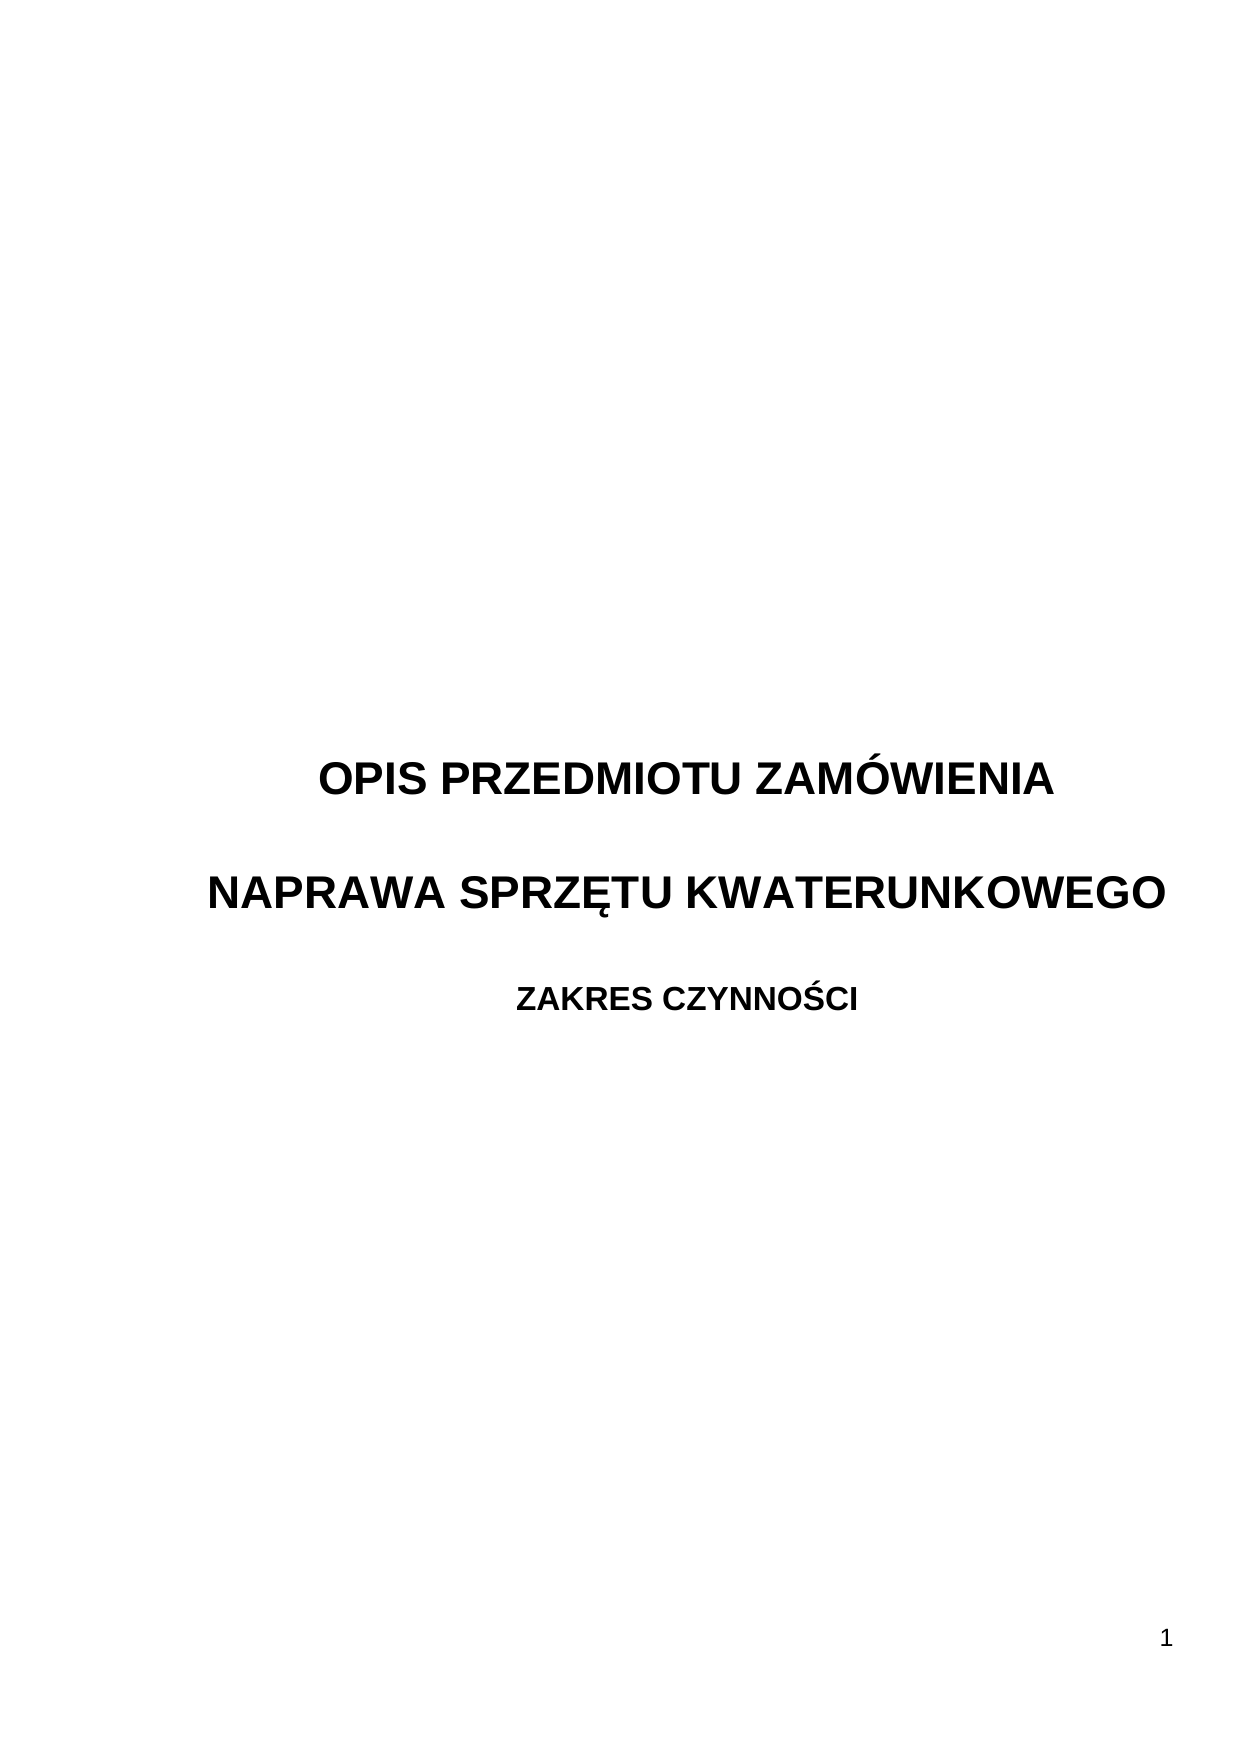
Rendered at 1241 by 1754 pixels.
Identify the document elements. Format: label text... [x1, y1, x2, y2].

list OPIS PRZEDMIOTU ZAMÓWIENIA [193, 752, 1181, 804]
list NAPRAWA SPRZĘTU KWATERUNKOWEGO [193, 866, 1181, 918]
list ZAKRES CZYNNOŚCI [193, 979, 1181, 1018]
